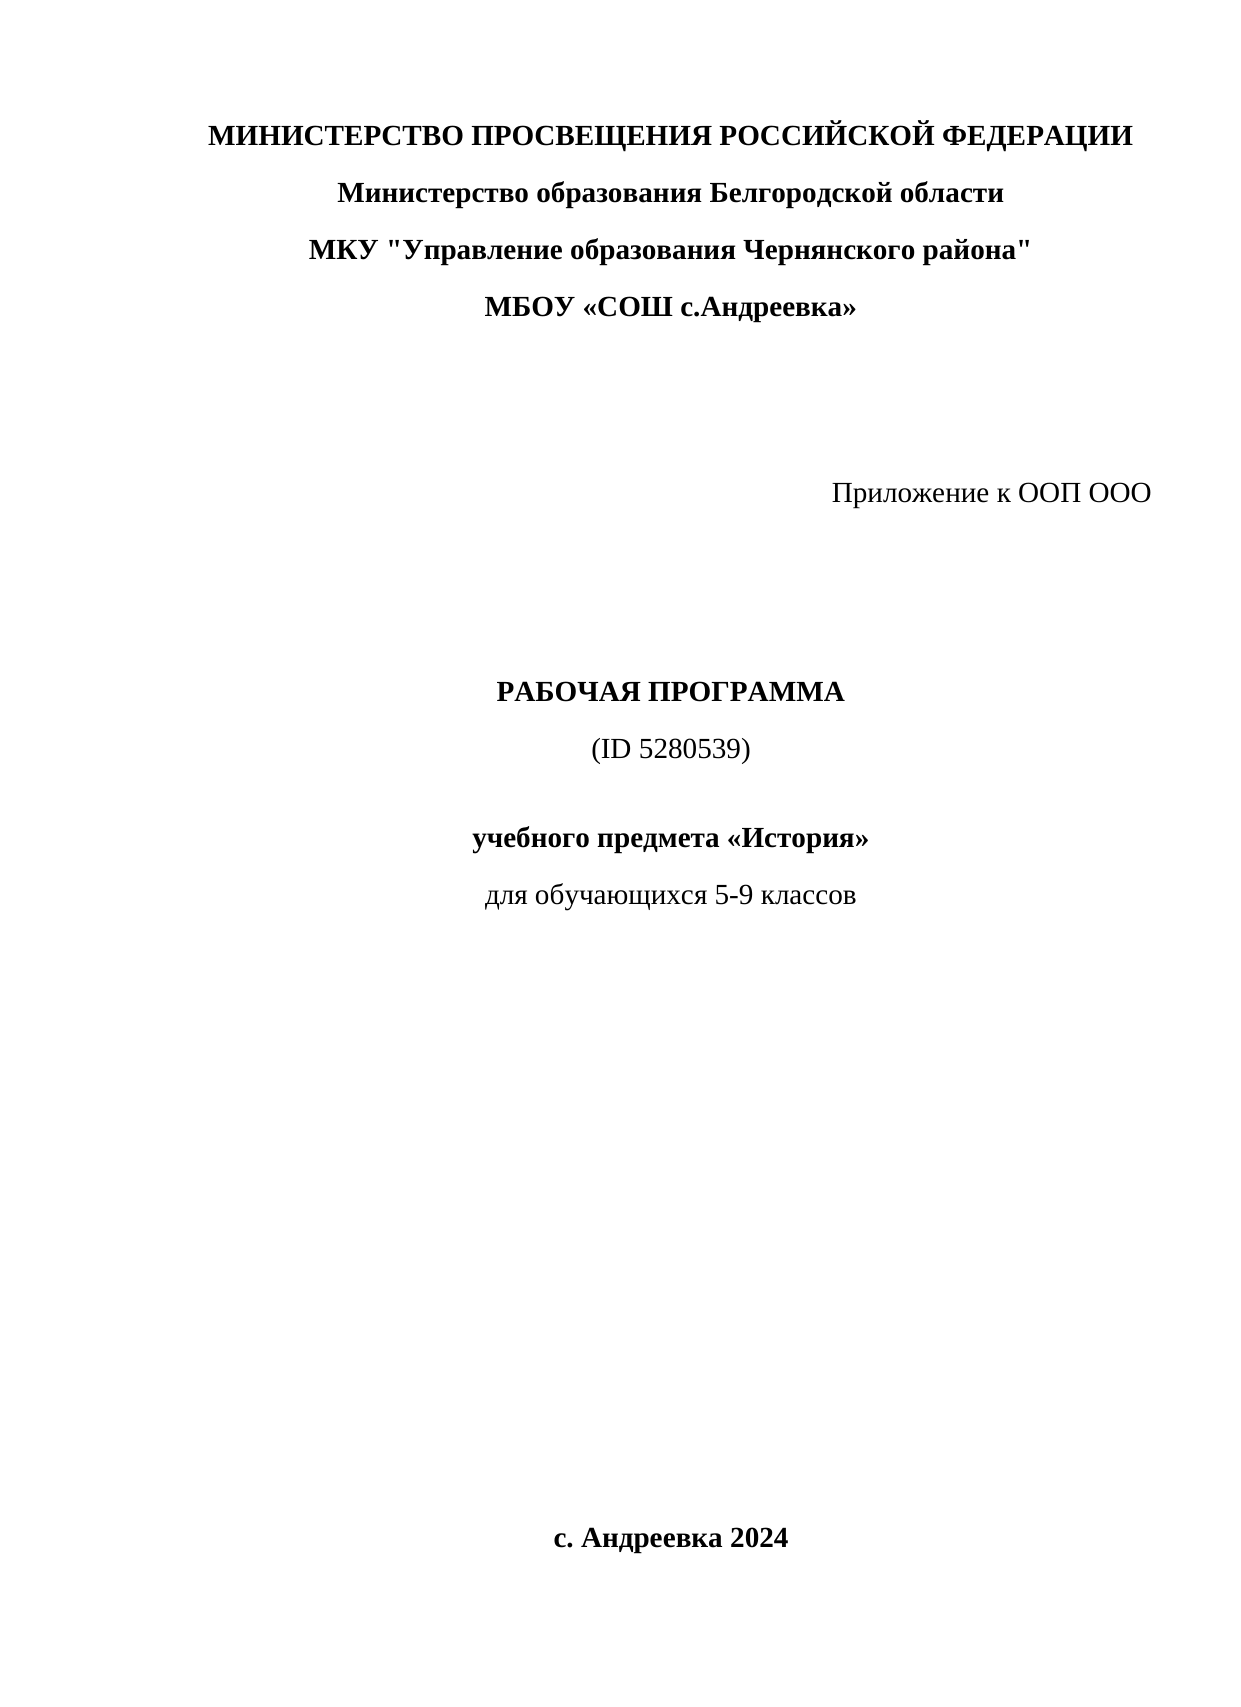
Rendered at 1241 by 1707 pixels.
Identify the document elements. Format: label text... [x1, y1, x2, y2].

text РАБОЧАЯ ПРОГРАММА [190, 674, 1152, 708]
text МИНИСТЕРСТВО ПРОСВЕЩЕНИЯ РОССИЙСКОЙ ФЕДЕРАЦИИ [190, 118, 1152, 152]
text (ID 5280539) [190, 731, 1152, 765]
text МКУ "Управление образования Чернянского района" [190, 232, 1152, 266]
text для обучающихся 5-9 классов [190, 877, 1152, 911]
text МБОУ «СОШ с.Андреевка» [190, 289, 1152, 323]
text Министерство образования Белгородской области [190, 175, 1152, 209]
text с. Андреевка 2024 [190, 1520, 1152, 1553]
text учебного предмета «История» [190, 820, 1152, 854]
text Приложение к ООП ООО [177, 475, 1152, 508]
